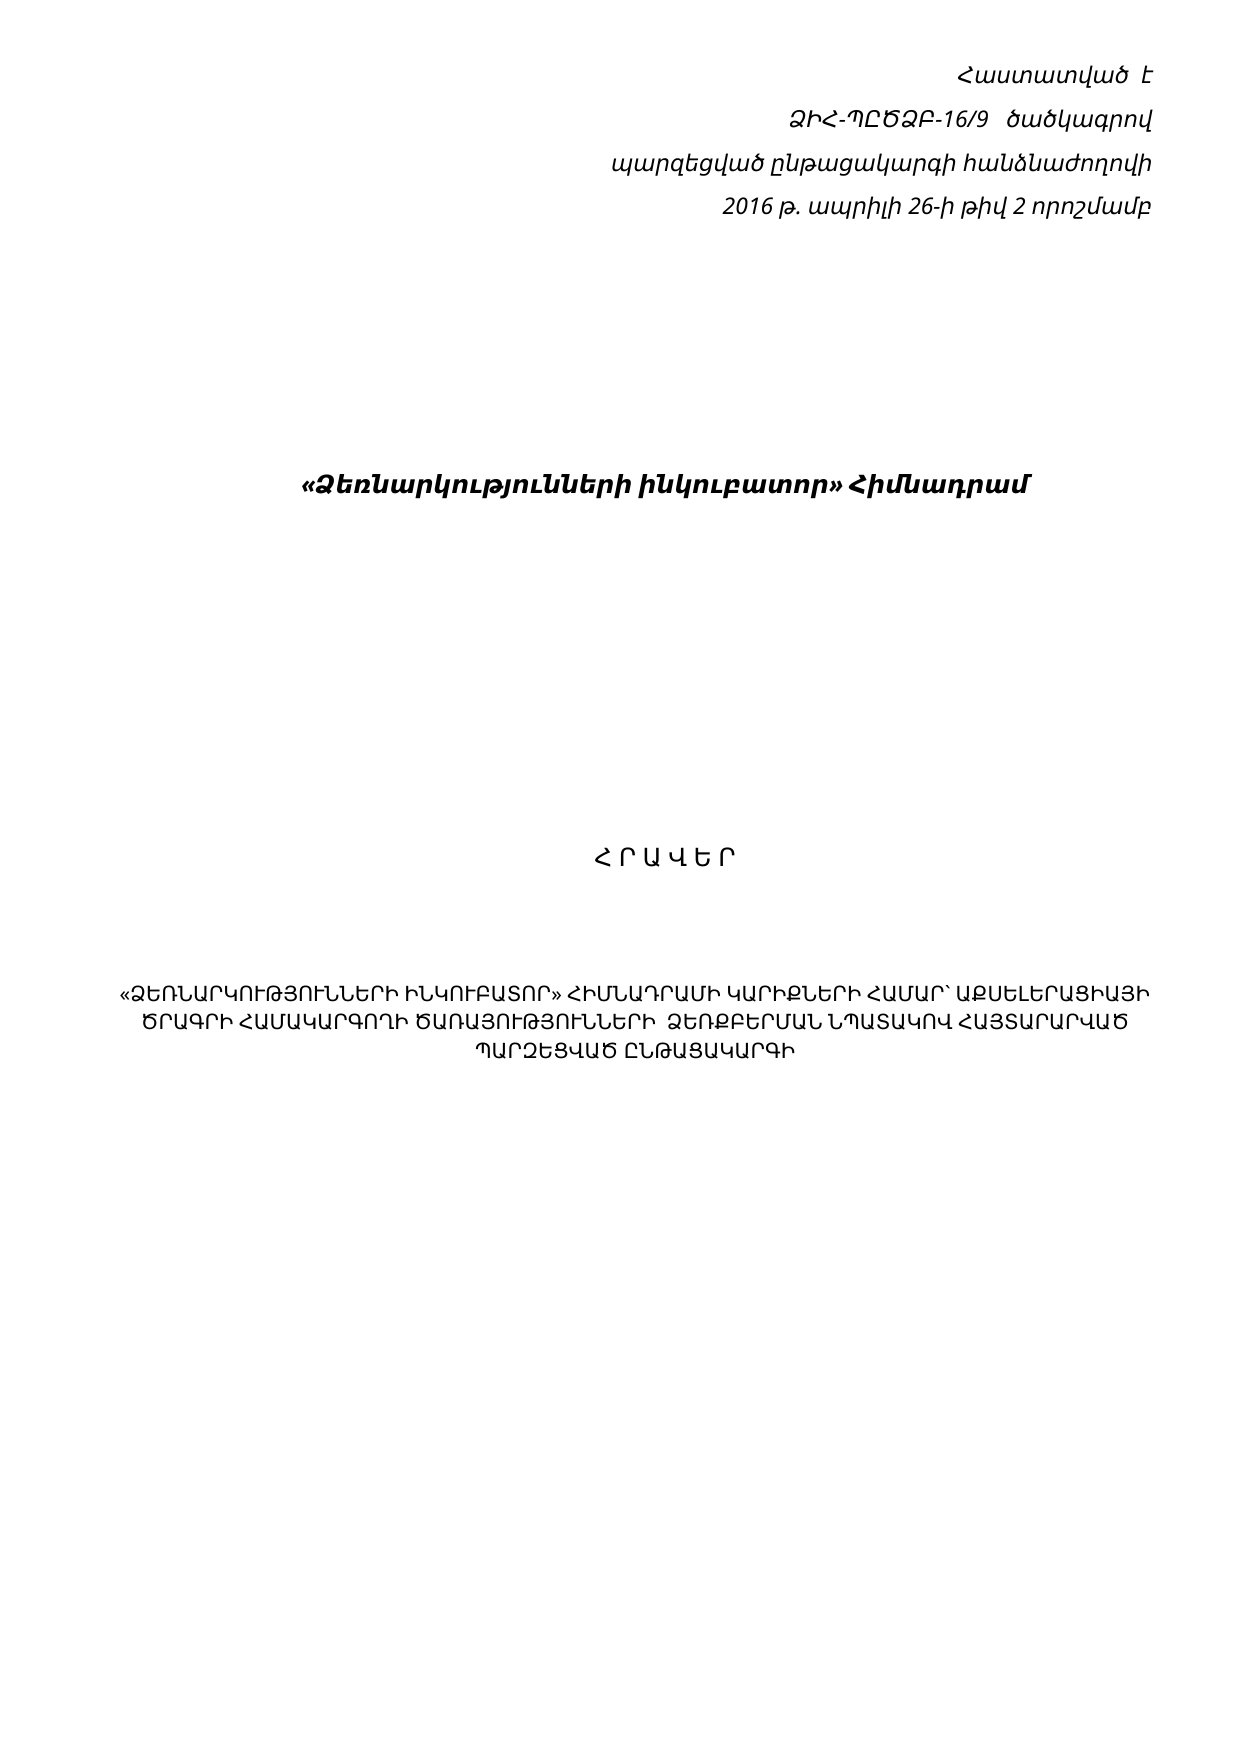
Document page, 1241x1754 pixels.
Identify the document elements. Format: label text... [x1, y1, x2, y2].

text պարզեցված ընթացակարգի հանձնաժողովի [118, 147, 1152, 178]
text «Ձեռնարկությունների ինկուբատոր» Հիմնադրամ [118, 467, 1152, 501]
text ՁԻՀ-ՊԸԾՁԲ-16/9 ծածկագրով [118, 103, 1152, 134]
text Հ Ր Ա Վ Ե Ր [118, 839, 1152, 873]
text 2016 թ. ապրիլի 26-ի թիվ 2 որոշմամբ [118, 190, 1152, 222]
text «ՁԵՌՆԱՐԿՈՒԹՅՈՒՆՆԵՐԻ ԻՆԿՈՒԲԱՏՈՐ» ՀԻՄՆԱԴՐԱՄԻ ԿԱՐԻՔՆԵՐԻ ՀԱՄԱՐ` ԱՔՍԵԼԵՐԱՑԻԱՅԻ ԾՐԱԳՐԻ ՀԱՄԱԿԱՐԳՈՂԻ ԾԱՌԱՅՈՒԹՅՈՒՆՆԵՐԻ ՁԵՌՔԲԵՐՄԱՆ ՆՊԱՏԱԿՈՎ ՀԱՅՏԱՐԱՐՎԱԾ ՊԱՐԶԵՑՎԱԾ ԸՆԹԱՑԱԿԱՐԳԻ [118, 979, 1152, 1064]
text Հաստատված է [118, 59, 1152, 90]
